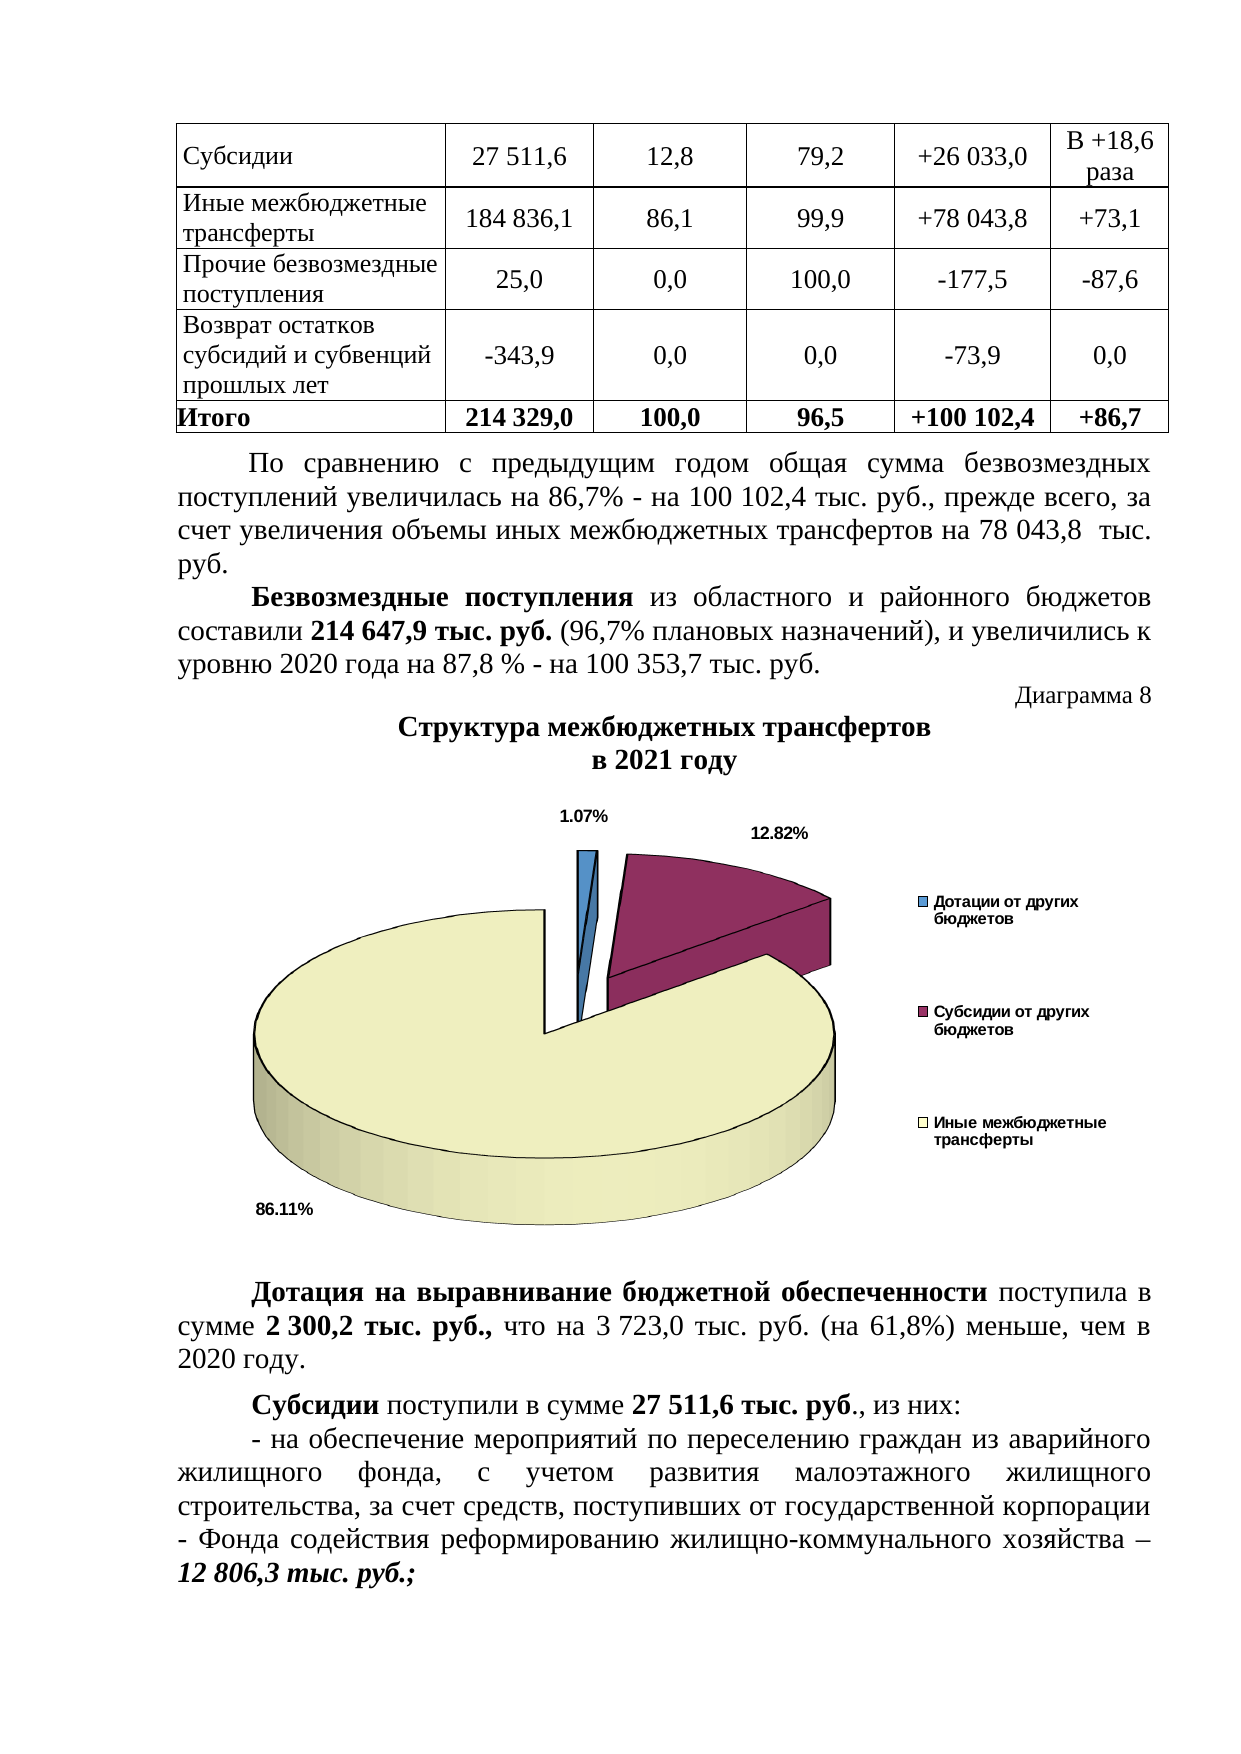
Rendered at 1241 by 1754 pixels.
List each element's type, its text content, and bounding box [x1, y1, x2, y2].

table_cell 96,5 [747, 401, 894, 432]
table_cell 99,9 [747, 188, 894, 247]
table_cell -343,9 [446, 310, 593, 399]
table_cell 100,0 [594, 401, 746, 432]
table_cell 214 329,0 [446, 401, 593, 432]
table_cell Прочие безвозмездные поступления [177, 249, 445, 308]
table_cell Итого [177, 401, 445, 432]
table_cell +73,1 [1051, 188, 1168, 247]
table_cell +78 043,8 [895, 188, 1050, 247]
table_cell -87,6 [1051, 249, 1168, 308]
table_cell +100 102,4 [895, 401, 1050, 432]
text Субсидии поступили в сумме 27 511,6 тыс. руб., из них: [177, 1387, 1152, 1421]
text Диаграмма 8 [177, 680, 1152, 709]
table_cell +26 033,0 [895, 124, 1050, 186]
table_cell Субсидии [177, 124, 445, 186]
table_cell 184 836,1 [446, 188, 593, 247]
text По сравнению с предыдущим годом общая сумма безвозмездных поступлений увеличилась на 86,7% - на 100 102,4 тыс. руб., прежде всего, за счет увеличения объемы иных межбюджетных трансфертов на 78 043,8 тыс. руб. [177, 445, 1152, 579]
table_cell 100,0 [747, 249, 894, 308]
table_cell -73,9 [895, 310, 1050, 399]
table_cell +86,7 [1051, 401, 1168, 432]
text Структура межбюджетных трансфертов [177, 709, 1152, 742]
text в 2021 году [177, 742, 1152, 776]
table_cell 86,1 [594, 188, 746, 247]
table_cell 0,0 [594, 310, 746, 399]
text Дотация на выравнивание бюджетной обеспеченности поступила в сумме 2 300,2 тыс. руб., что на 3 723,0 тыс. руб. (на 61,8%) меньше, чем в 2020 году. [177, 1274, 1152, 1375]
table_cell 0,0 [747, 310, 894, 399]
text - на обеспечение мероприятий по переселению граждан из аварийного жилищного фонда, с учетом развития малоэтажного жилищного строительства, за счет средств, поступивших от государственной корпорации - Фонда содействия реформированию жилищно-коммунального хозяйства – 12 806,3 тыс. руб.; [177, 1421, 1152, 1589]
table_cell В +18,6 раза [1051, 124, 1168, 186]
table_cell Возврат остатков субсидий и субвенций прошлых лет [177, 310, 445, 399]
table_cell 0,0 [594, 249, 746, 308]
text Безвозмездные поступления из областного и районного бюджетов составили 214 647,9 тыс. руб. (96,7% плановых назначений), и увеличились к уровню 2020 года на 87,8 % - на 100 353,7 тыс. руб. [177, 579, 1152, 680]
table_cell 27 511,6 [446, 124, 593, 186]
table_cell 0,0 [1051, 310, 1168, 399]
table_cell Иные межбюджетные трансферты [177, 188, 445, 247]
table_cell 79,2 [747, 124, 894, 186]
table_cell 25,0 [446, 249, 593, 308]
table_cell -177,5 [895, 249, 1050, 308]
table_cell 12,8 [594, 124, 746, 186]
